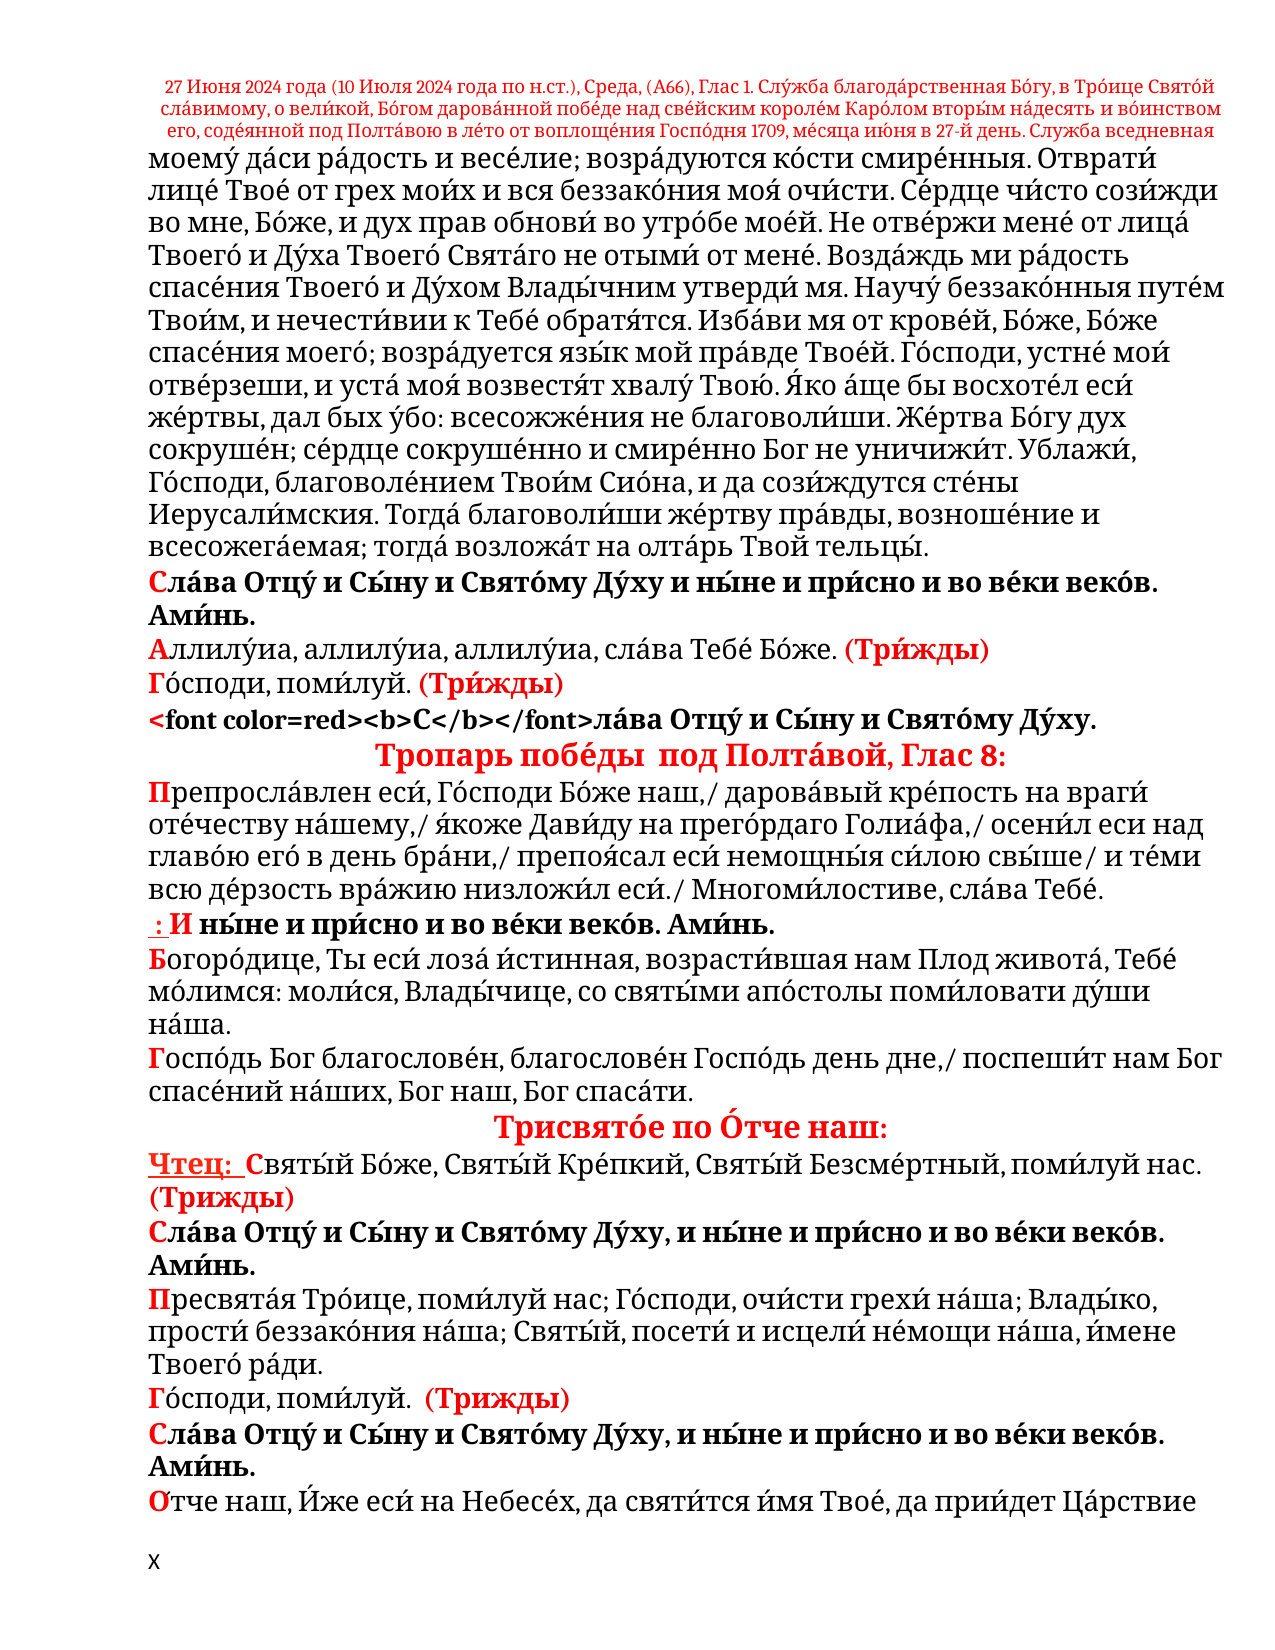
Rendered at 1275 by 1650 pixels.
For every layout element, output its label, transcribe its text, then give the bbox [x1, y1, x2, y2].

text Поми́луй мя, Бо́же, по вели́цей ми́лости Твое́й, и по мно́жеству щедро́т Твои́х очи́сти беззако́ние мое́. Наипа́че омы́й мя от беззако́ния моего́, и от греха́ моего́ очи́сти мя; я́ко беззако́ние мое́ аз зна́ю, и грех мой предо мно́ю есть вы́ну. Тебе́ Еди́ному согреши́х и лука́вое пред Тобо́ю сотвори́х, я́ко да оправди́шися во словесе́х Твои́х, и победи́ши внегда́ суди́ти Ти. Се бо, в беззако́ниих зача́т есмь, и во гресе́х роди́ мя ма́ти моя́. Се бо, и́стину возлюби́л еси́; безве́стная и та́йная прему́дрости Твоея́ яви́л ми еси́. Окропи́ши мя иссо́пом, и очи́щуся; омы́еши мя, и па́че сне́га убелю́ся. Слу́ху моему́ да́си ра́дость и весе́лие; возра́дуются ко́сти смире́нныя. Отврати́ лице́ Твое́ от грех мои́х и вся беззако́ния моя́ очи́сти. Се́рдце чи́сто сози́жди во мне, Бо́же, и дух прав обнови́ во утро́бе мое́й. Не отве́ржи мене́ от лица́ Твоего́ и Ду́ха Твоего́ Свята́го не отыми́ от мене́. Возда́ждь ми ра́дость спасе́ния Твоего́ и Ду́хом Влады́чним утверди́ мя. Научу́ беззако́нныя путе́м Твои́м, и нечести́вии к Тебе́ обратя́тся. Изба́ви мя от крове́й, Бо́же, Бо́же спасе́ния моего́; возра́дуется язы́к мой пра́вде Твое́й. Го́споди, устне́ мои́ отве́рзеши, и уста́ моя́ возвестя́т хвалу́ Твою́. Я́ко а́ще бы восхоте́л еси́ же́ртвы, дал бых у́бо: всесожже́ния не благоволи́ши. Же́ртва Бо́гу дух сокруше́н; се́рдце сокруше́нно и смире́нно Бог не уничижи́т. Ублажи́, Го́споди, благоволе́нием Твои́м Сио́на, и да сози́ждутся сте́ны Иерусали́мския. Тогда́ благоволи́ши же́ртву пра́вды, возноше́ние и всесожега́емая; тогда́ возложа́т на oлта́рь Твой тельцы́. [148, 669, 1233, 1349]
text Псало́м 50: [148, 631, 1233, 667]
text Сла́ва Отцу́ и Сы́ну и Свято́му Ду́ху и ны́не и при́сно и во ве́ки веко́в. Ами́нь. [148, 1351, 1233, 1417]
text <font color=red><b>С</b></font>ла́ва Отцу́ и Сы́ну и Свято́му Ду́ху. [148, 1488, 1233, 1522]
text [148, 143, 1233, 629]
text Аллилу́иа, аллилу́иа, аллилу́иа, сла́ва Тебе́ Бо́же. (Три́жды) [148, 1419, 1233, 1452]
text Го́споди, поми́луй. (Три́жды) [148, 1454, 1233, 1486]
